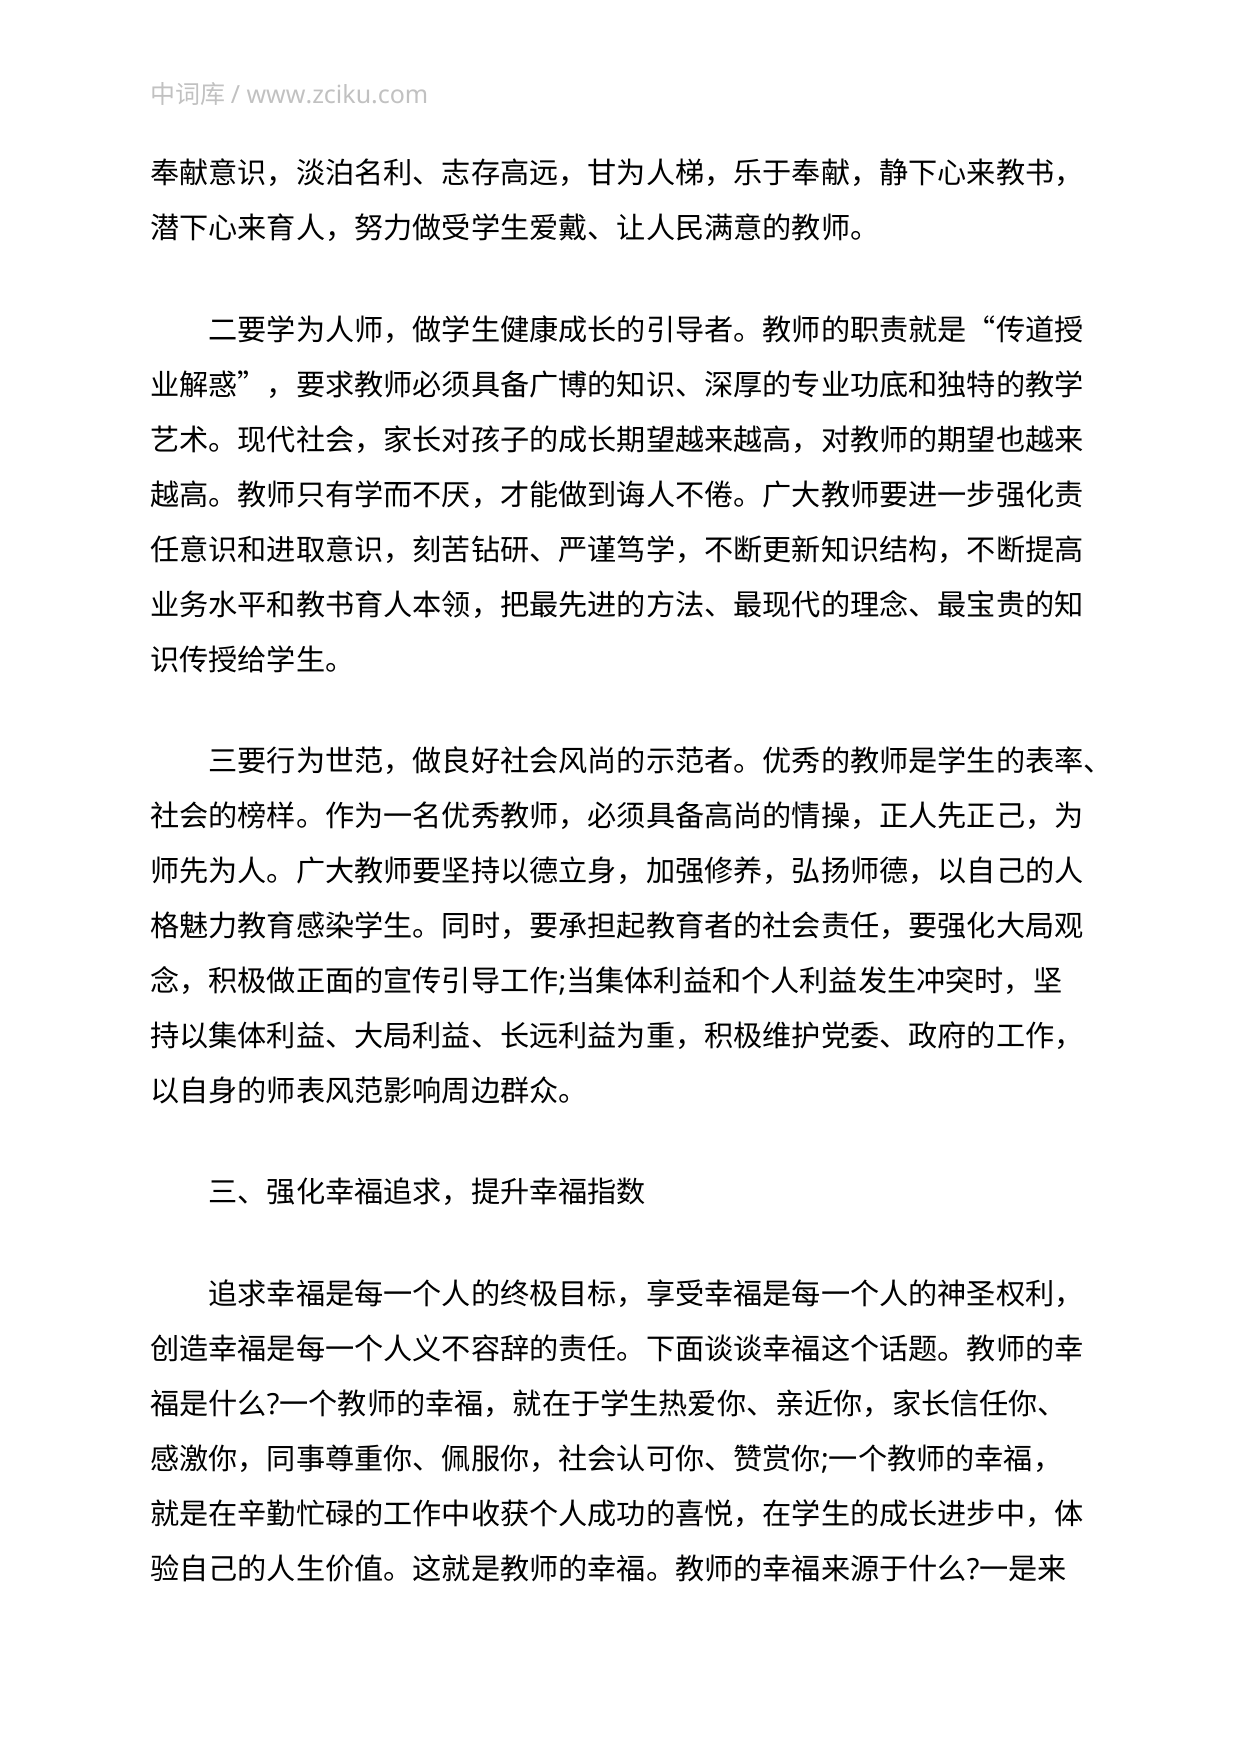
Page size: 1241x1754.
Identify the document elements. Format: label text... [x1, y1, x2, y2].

text 三、强化幸福追求，提升幸福指数 [150, 1169, 1090, 1211]
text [150, 150, 1090, 247]
text 二要学为人师，做学生健康成长的引导者。教师的职责就是“传道授业解惑”，要求教师必须具备广博的知识、深厚的专业功底和独特的教学艺术。现代社会，家长对孩子的成长期望越来越高，对教师的期望也越来越高。教师只有学而不厌，才能做到诲人不倦。广大教师要进一步强化责任意识和进取意识，刻苦钻研、严谨笃学，不断更新知识结构，不断提高业务水平和教书育人本领，把最先进的方法、最现代的理念、最宝贵的知识传授给学生。 [150, 307, 1090, 678]
text 三要行为世范，做良好社会风尚的示范者。优秀的教师是学生的表率、社会的榜样。作为一名优秀教师，必须具备高尚的情操，正人先正己，为师先为人。广大教师要坚持以德立身，加强修养，弘扬师德，以自己的人格魅力教育感染学生。同时，要承担起教育者的社会责任，要强化大局观念，积极做正面的宣传引导工作;当集体利益和个人利益发生冲突时，坚持以集体利益、大局利益、长远利益为重，积极维护党委、政府的工作，以自身的师表风范影响周边群众。 [150, 738, 1090, 1109]
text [150, 1271, 1090, 1588]
